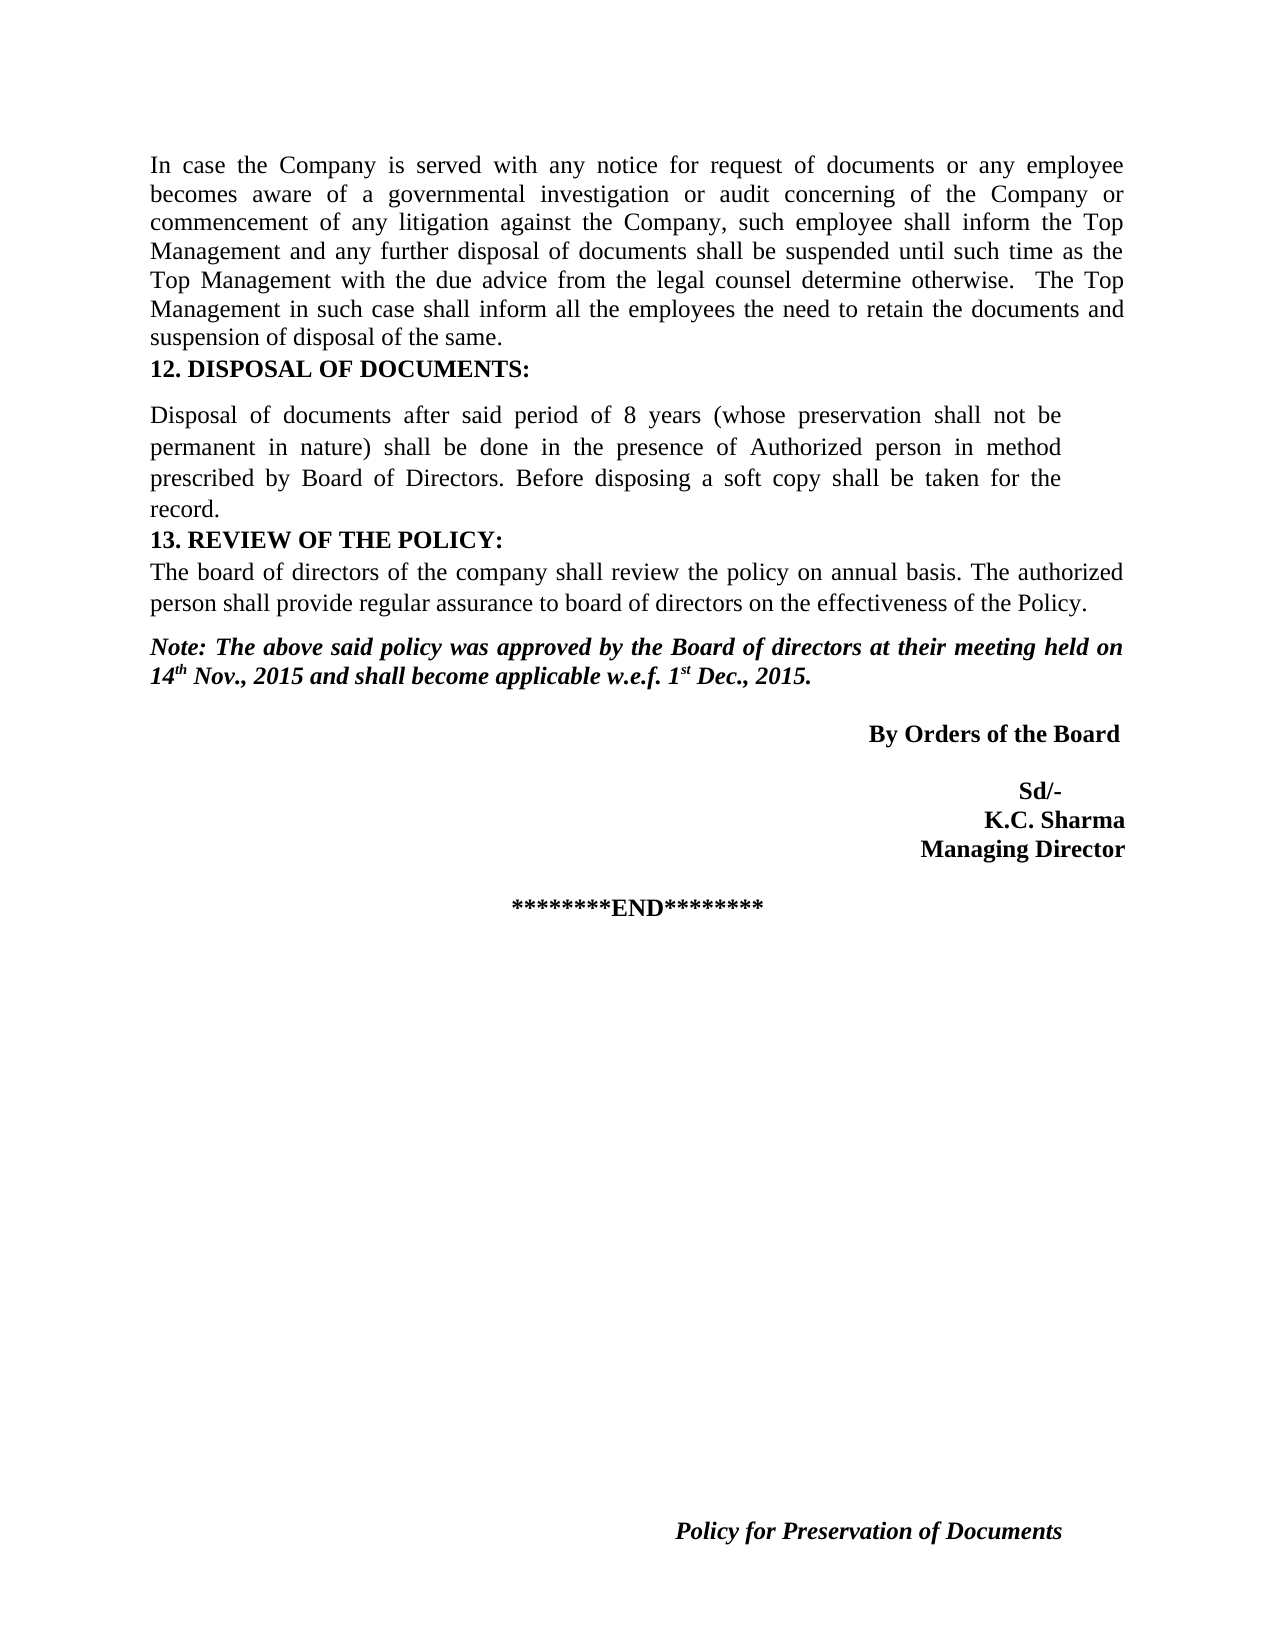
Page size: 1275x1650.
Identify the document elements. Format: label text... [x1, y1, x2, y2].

text In case the Company is served with any notice for request of documents or any employee becomes aware of a governmental investigation or audit concerning of the Company or commencement of any litigation against the Company, such employee shall inform the Top Management and any further disposal of documents shall be suspended until such time as the Top Management with the due advice from the legal counsel determine otherwise. The Top Management in such case shall inform all the employees the need to retain the documents and suspension of disposal of the same. [150, 150, 1125, 351]
text ********END******** [150, 891, 1125, 922]
text Disposal of documents after said period of 8 years (whose preservation shall not be permanent in nature) shall be done in the presence of Authorized person in method prescribed by Board of Directors. Before disposing a soft copy shall be taken for the record. [150, 398, 1062, 523]
text 13. REVIEW OF THE POLICY: [150, 523, 1062, 554]
text Sd/- [225, 776, 1125, 805]
text By Orders of the Board [825, 719, 1125, 747]
text Note: The above said policy was approved by the Board of directors at their meeting held on 14th Nov., 2015 and shall become applicable w.e.f. 1st Dec., 2015. [150, 632, 1125, 690]
text The board of directors of the company shall review the policy on annual basis. The authorized person shall provide regular assurance to board of directors on the effectiveness of the Policy. [150, 554, 1125, 617]
text 12. DISPOSAL OF DOCUMENTS: [150, 351, 1125, 382]
text K.C. Sharma [225, 805, 1125, 834]
text Managing Director [225, 834, 1125, 862]
